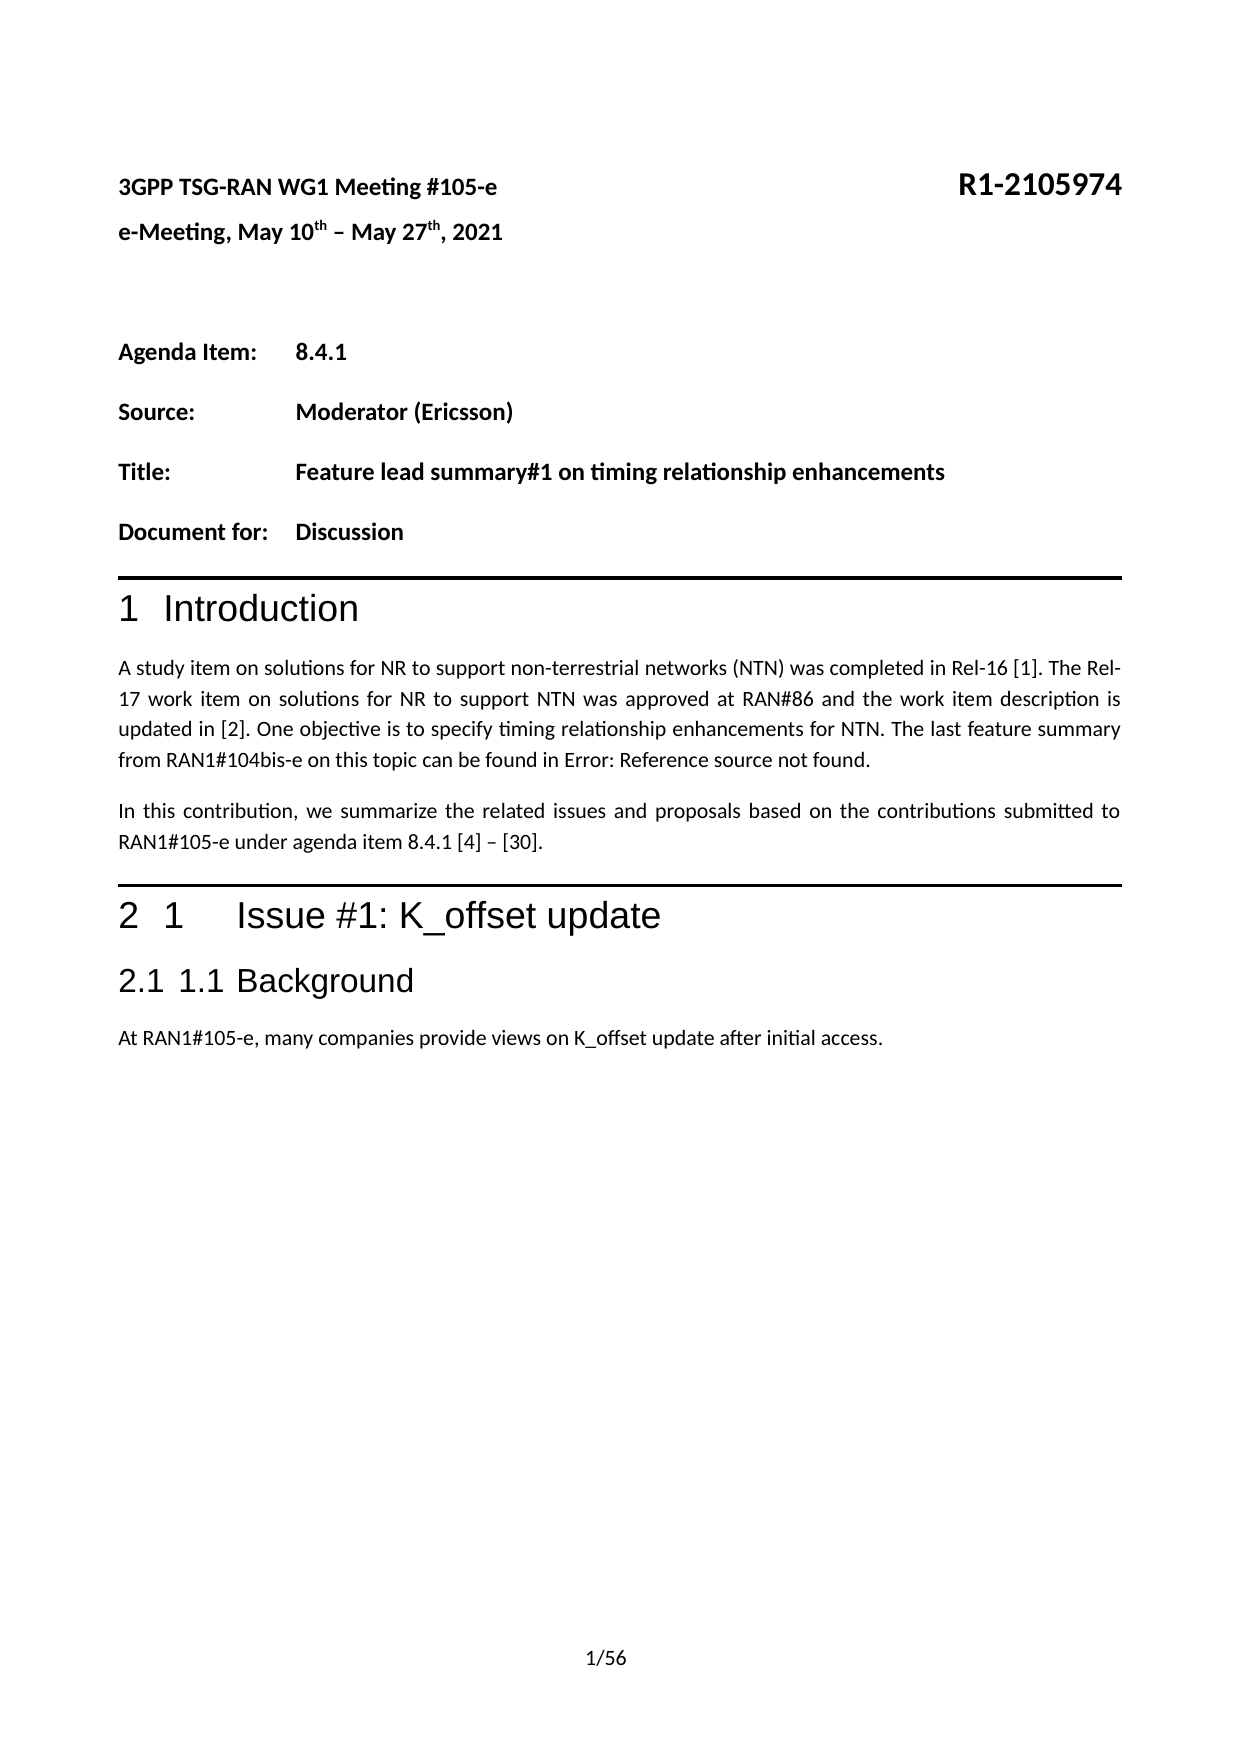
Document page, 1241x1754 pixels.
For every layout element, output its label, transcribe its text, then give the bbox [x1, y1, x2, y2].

text Source: Moderator (Ericsson) [118, 396, 1122, 427]
subtitle Introduction [118, 580, 1122, 629]
subtitle 1 Issue #1: K_offset update [118, 887, 1122, 936]
text Title: Feature lead summary#1 on timing relationship enhancements [118, 456, 1122, 487]
text e-Meeting, May 10th – May 27th, 2021 [118, 216, 1122, 247]
text 3GPP TSG-RAN WG1 Meeting #105-e R1-2105974 [118, 163, 1122, 204]
text Document for: Discussion [118, 516, 1122, 547]
text At RAN1#105-e, many companies provide views on K_offset update after initial access. [118, 1024, 1122, 1051]
text In this contribution, we summarize the related issues and proposals based on the contributions submitted to RAN1#105-e under agenda item 8.4.1 [4] – [30]. [118, 797, 1122, 855]
subtitle 1.1 Background [118, 961, 1122, 1000]
text Agenda Item: 8.4.1 [118, 336, 1122, 367]
